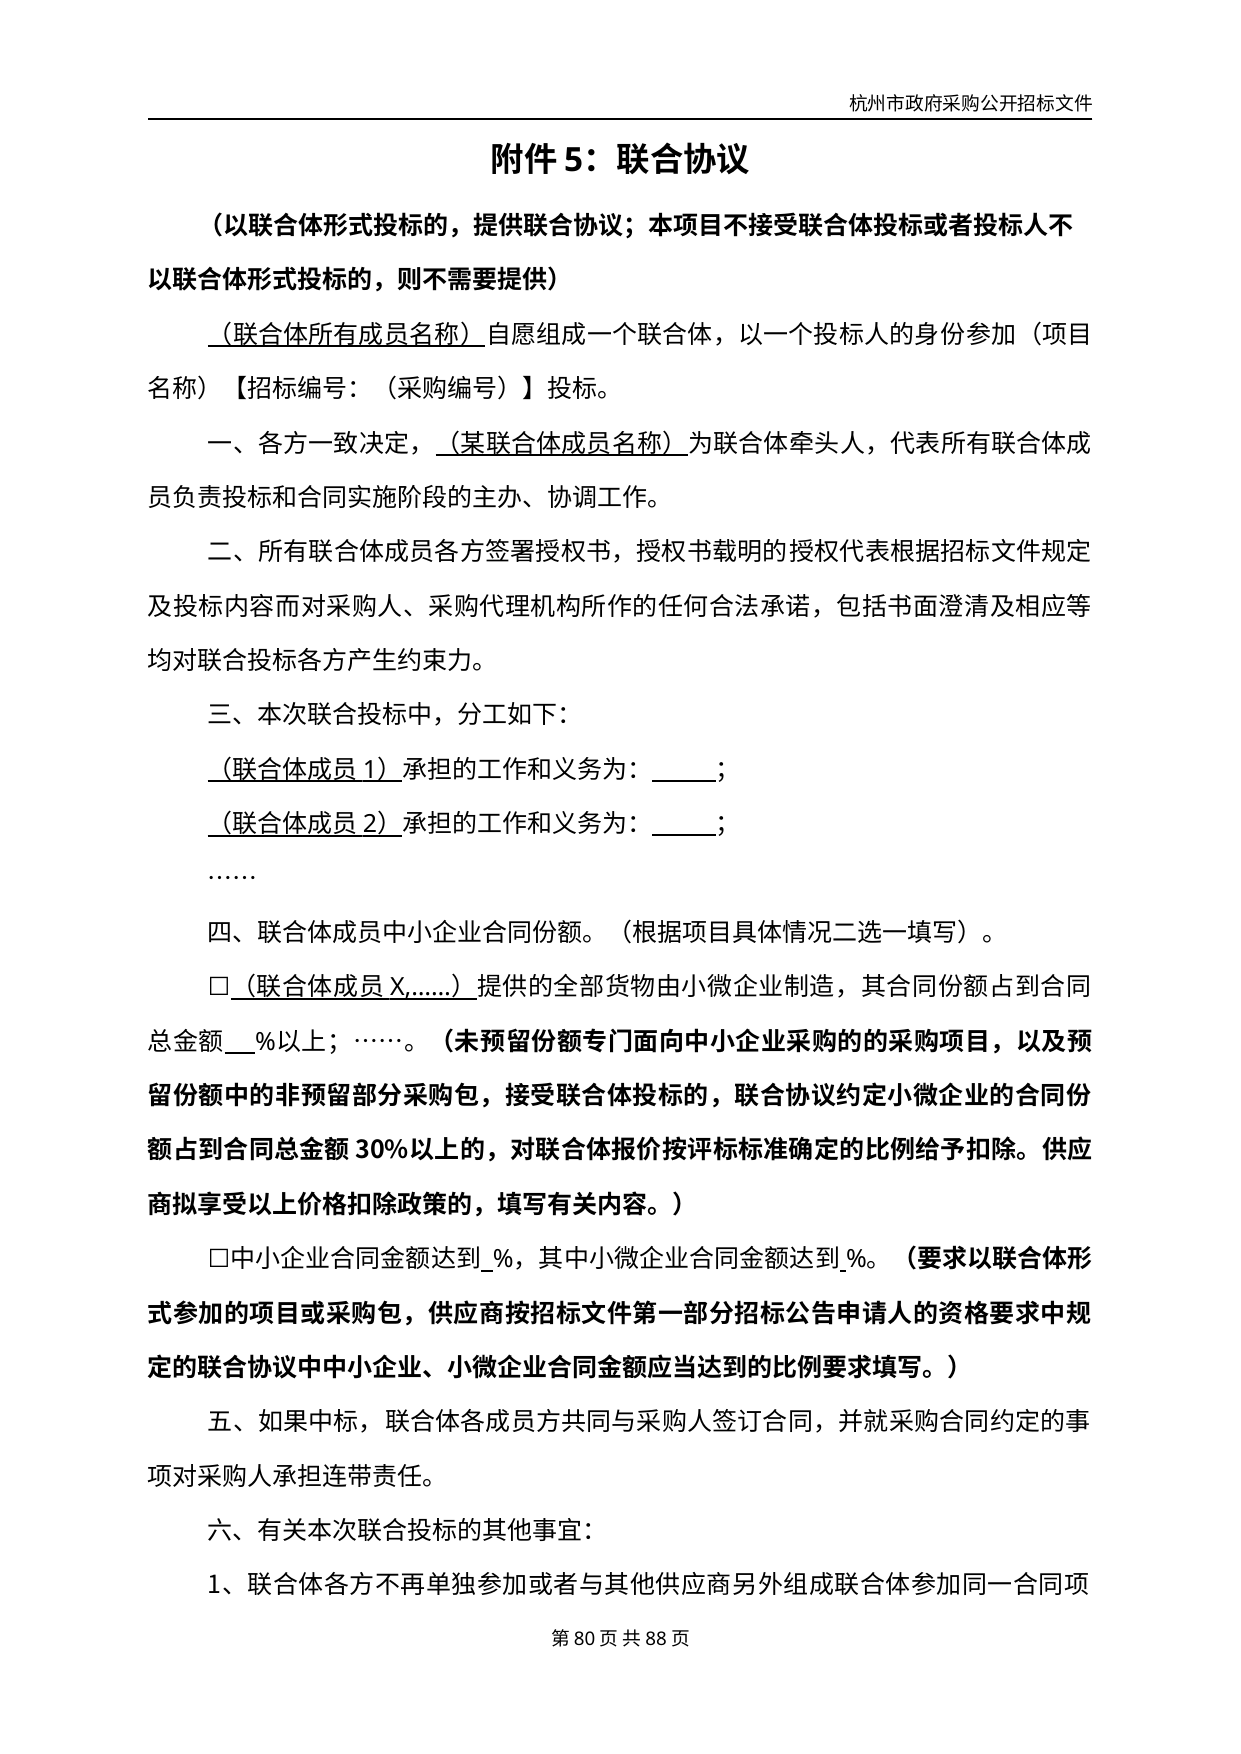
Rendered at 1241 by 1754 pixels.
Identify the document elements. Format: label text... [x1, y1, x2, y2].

text 一、各方一致决定，（某联合体成员名称）为联合体牵头人，代表所有联合体成员负责投标和合同实施阶段的主办、协调工作。 [148, 423, 1092, 514]
text 三、本次联合投标中，分工如下： [148, 695, 1092, 731]
text （联合体成员X,……）提供的全部货物由小微企业制造，其合同份额占到合同总金额 %以上；……。（未预留份额专门面向中小企业采购的的采购项目，以及预留份额中的非预留部分采购包，接受联合体投标的，联合协议约定小微企业的合同份额占到合同总金额30%以上的，对联合体报价按评标标准确定的比例给予扣除。供应商拟享受以上价格扣除政策的，填写有关内容。） [148, 967, 1092, 1221]
text 二、所有联合体成员各方签署授权书，授权书载明的授权代表根据招标文件规定及投标内容而对采购人、采购代理机构所作的任何合法承诺，包括书面澄清及相应等均对联合投标各方产生约束力。 [148, 532, 1092, 677]
text （联合体成员1）承担的工作和义务为： ； [148, 749, 1092, 786]
text （联合体成员2）承担的工作和义务为： ； [148, 804, 1092, 840]
text （以联合体形式投标的，提供联合协议；本项目不接受联合体投标或者投标人不以联合体形式投标的，则不需要提供） [148, 206, 1092, 296]
text 附件5：联合协议 [148, 133, 1092, 181]
text （联合体所有成员名称）自愿组成一个联合体，以一个投标人的身份参加（项目名称）【招标编号：（采购编号）】投标。 [148, 314, 1092, 405]
text 六、有关本次联合投标的其他事宜： [148, 1511, 1092, 1547]
text …… [148, 858, 1092, 894]
text 四、联合体成员中小企业合同份额。（根据项目具体情况二选一填写）。 [148, 912, 1092, 949]
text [148, 1565, 1092, 1601]
text 中小企业合同金额达到 %，其中小微企业合同金额达到 %。（要求以联合体形式参加的项目或采购包，供应商按招标文件第一部分招标公告申请人的资格要求中规定的联合协议中中小企业、小微企业合同金额应当达到的比例要求填写。） [148, 1239, 1092, 1384]
text 五、如果中标，联合体各成员方共同与采购人签订合同，并就采购合同约定的事项对采购人承担连带责任。 [148, 1402, 1092, 1492]
